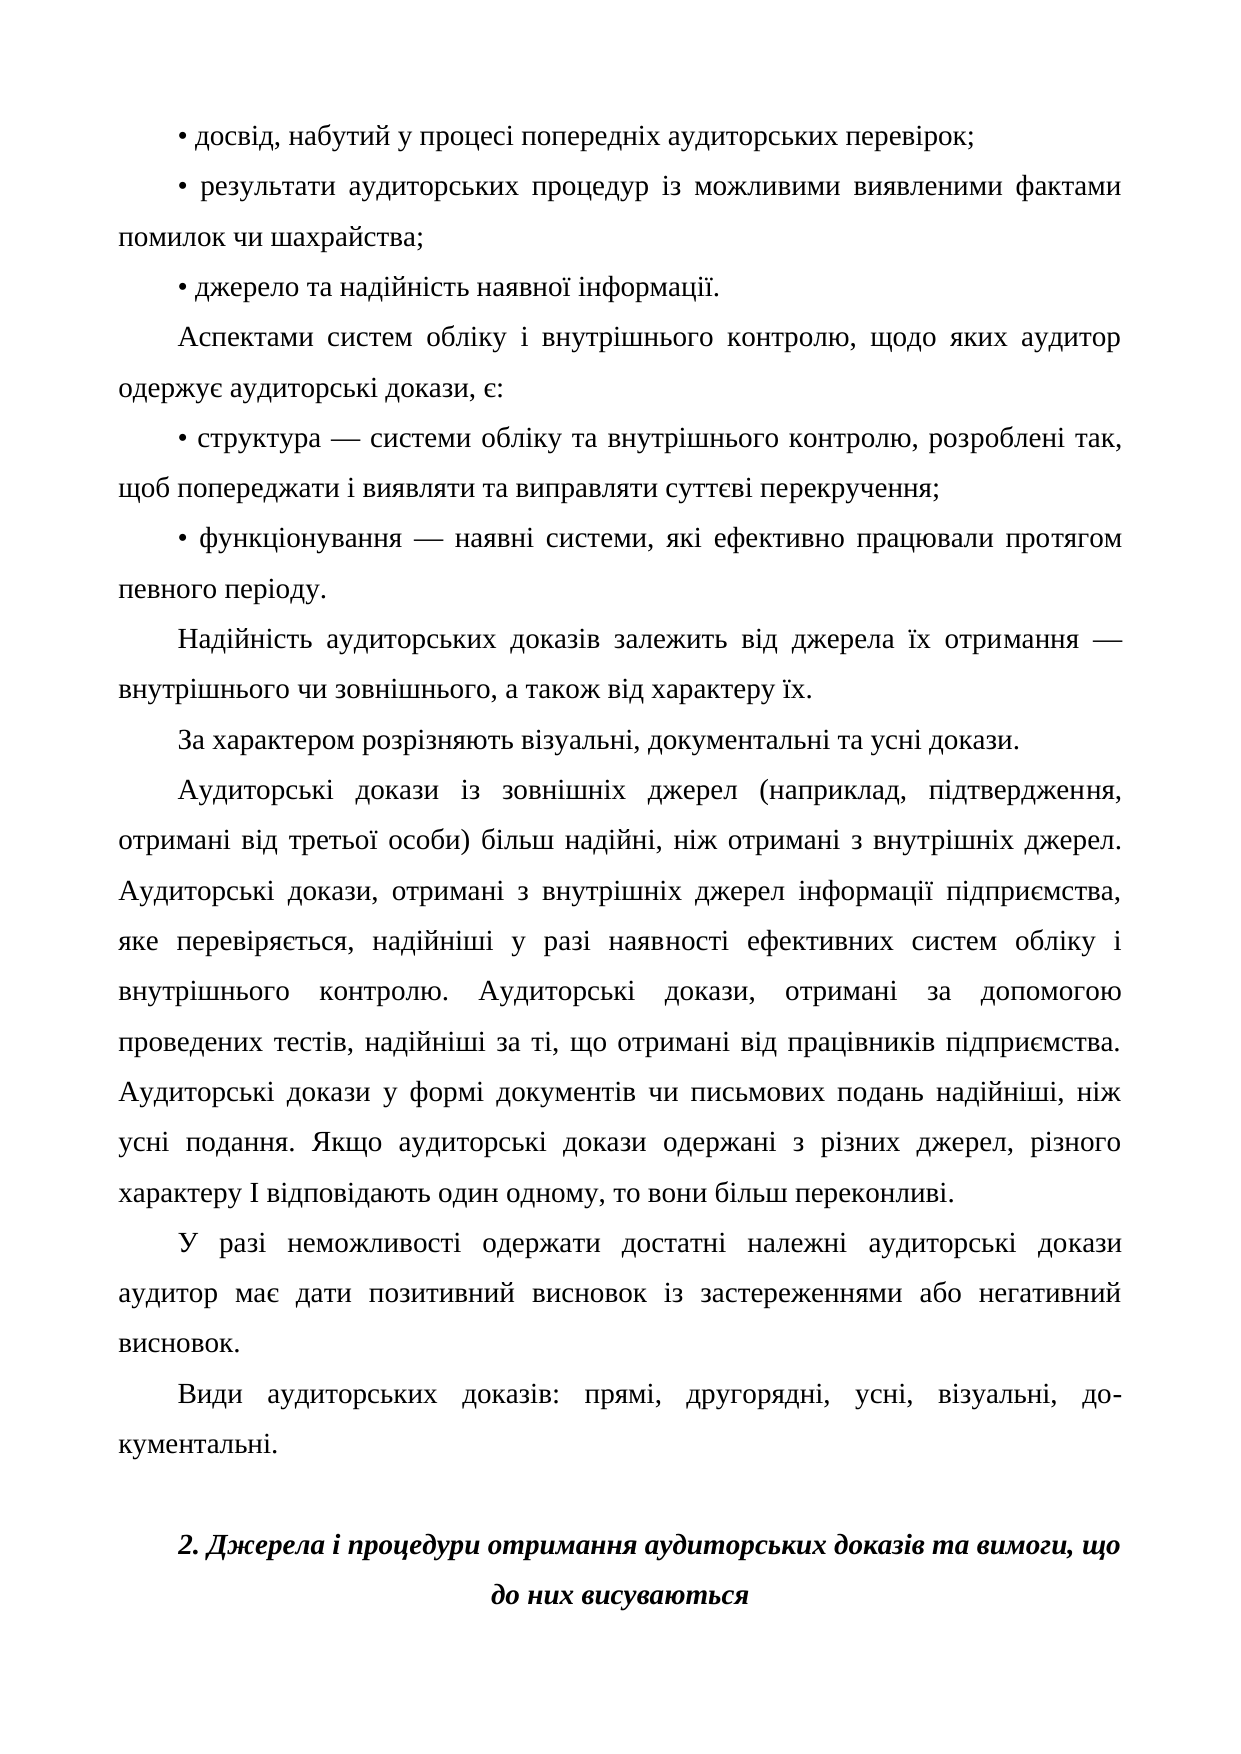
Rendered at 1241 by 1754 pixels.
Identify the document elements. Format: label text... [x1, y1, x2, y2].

text • структура — системи обліку та внутрішнього контролю, розроблені так, щоб попереджати і виявляти та виправляти суттєві перекручення; [118, 420, 1122, 504]
text Аспектами систем обліку і внутрішнього контролю, щодо яких аудитор одержує аудиторські докази, є: [118, 319, 1122, 403]
text • джерело та надійність наявної інформації. [118, 269, 1122, 303]
text Аудиторські докази із зовнішніх джерел (наприклад, підтвердження, отримані від третьої особи) більш надійні, ніж отримані з внутрішніх джерел. Аудиторські докази, отримані з внутрішніх джерел інформації підприємства, яке перевіряється, надійніші у разі наявності ефективних систем обліку і внутрішнього контролю. Аудиторські докази, отримані за допомогою проведених тестів, надійніші за ті, що отримані від працівників підприємства. Аудиторські докази у формі документів чи письмових подань надійніші, ніж усні подання. Якщо аудиторські докази одержані з різних джерел, різного характеру І відповідають один одному, то вони більш переконливі. [118, 772, 1122, 1208]
text • результати аудиторських процедур із можливими виявленими фактами помилок чи шахрайства; [118, 168, 1122, 252]
text Види аудиторських доказів: прямі, другорядні, усні, візуальні, документальні. [118, 1376, 1122, 1460]
text У разі неможливості одержати достатні належні аудиторські докази аудитор має дати позитивний висновок із застереженнями або негативний висновок. [118, 1225, 1122, 1359]
text • функціонування — наявні системи, які ефективно працювали протягом певного періоду. [118, 521, 1122, 604]
text • досвід, набутий у процесі попередніх аудиторських перевірок; [118, 118, 1122, 152]
text 2. Джерела і процедури отримання аудиторських доказів та вимоги, що до них висуваються [118, 1527, 1122, 1611]
text За характером розрізняють візуальні, документальні та усні докази. [118, 722, 1122, 755]
text Надійність аудиторських доказів залежить від джерела їх отримання — внутрішнього чи зовнішнього, а також від характеру їх. [118, 621, 1122, 705]
